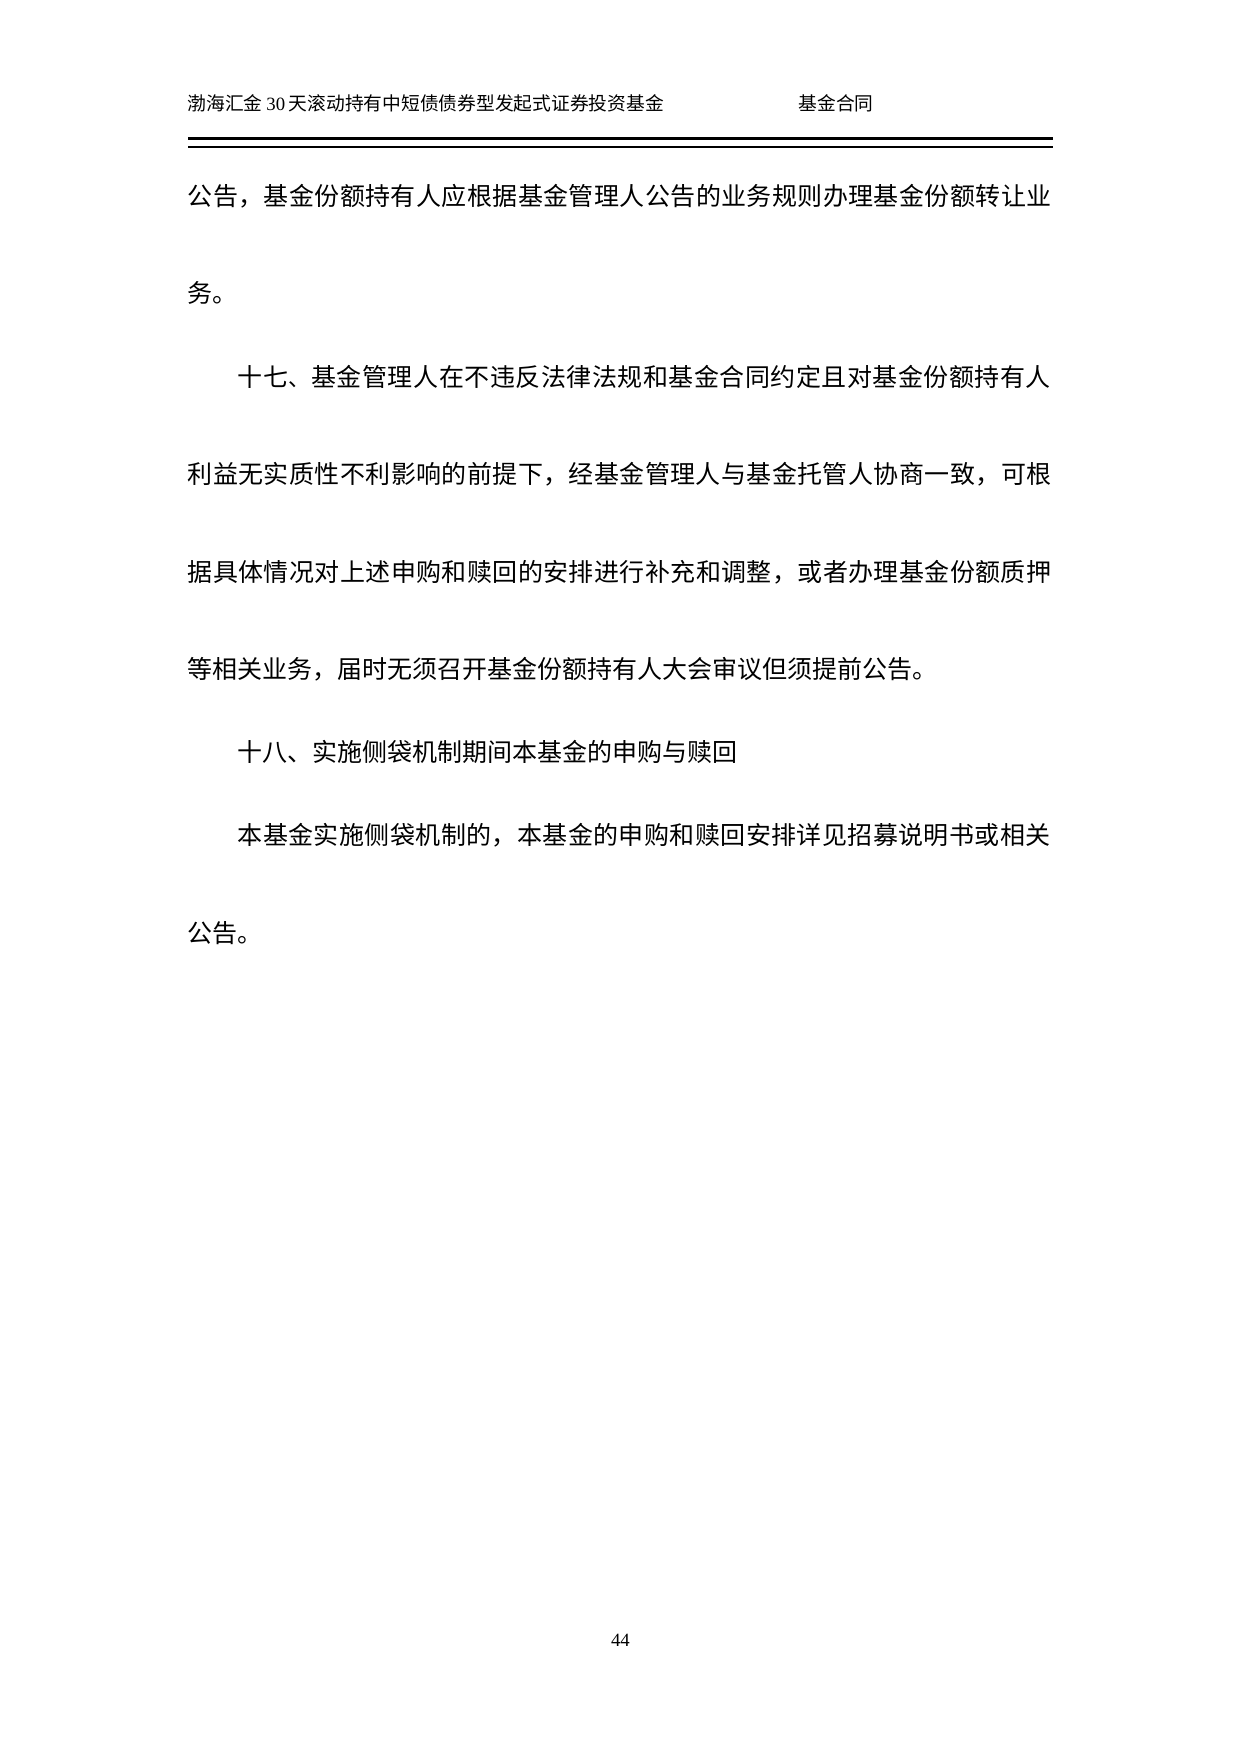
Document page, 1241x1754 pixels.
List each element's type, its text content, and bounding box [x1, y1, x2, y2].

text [187, 162, 1053, 324]
text 十八、实施侧袋机制期间本基金的申购与赎回 [187, 718, 1053, 783]
text 本基金实施侧袋机制的，本基金的申购和赎回安排详见招募说明书或相关公告。 [187, 801, 1053, 964]
text 十七、基金管理人在不违反法律法规和基金合同约定且对基金份额持有人利益无实质性不利影响的前提下，经基金管理人与基金托管人协商一致，可根据具体情况对上述申购和赎回的安排进行补充和调整，或者办理基金份额质押等相关业务，届时无须召开基金份额持有人大会审议但须提前公告。 [187, 343, 1053, 700]
